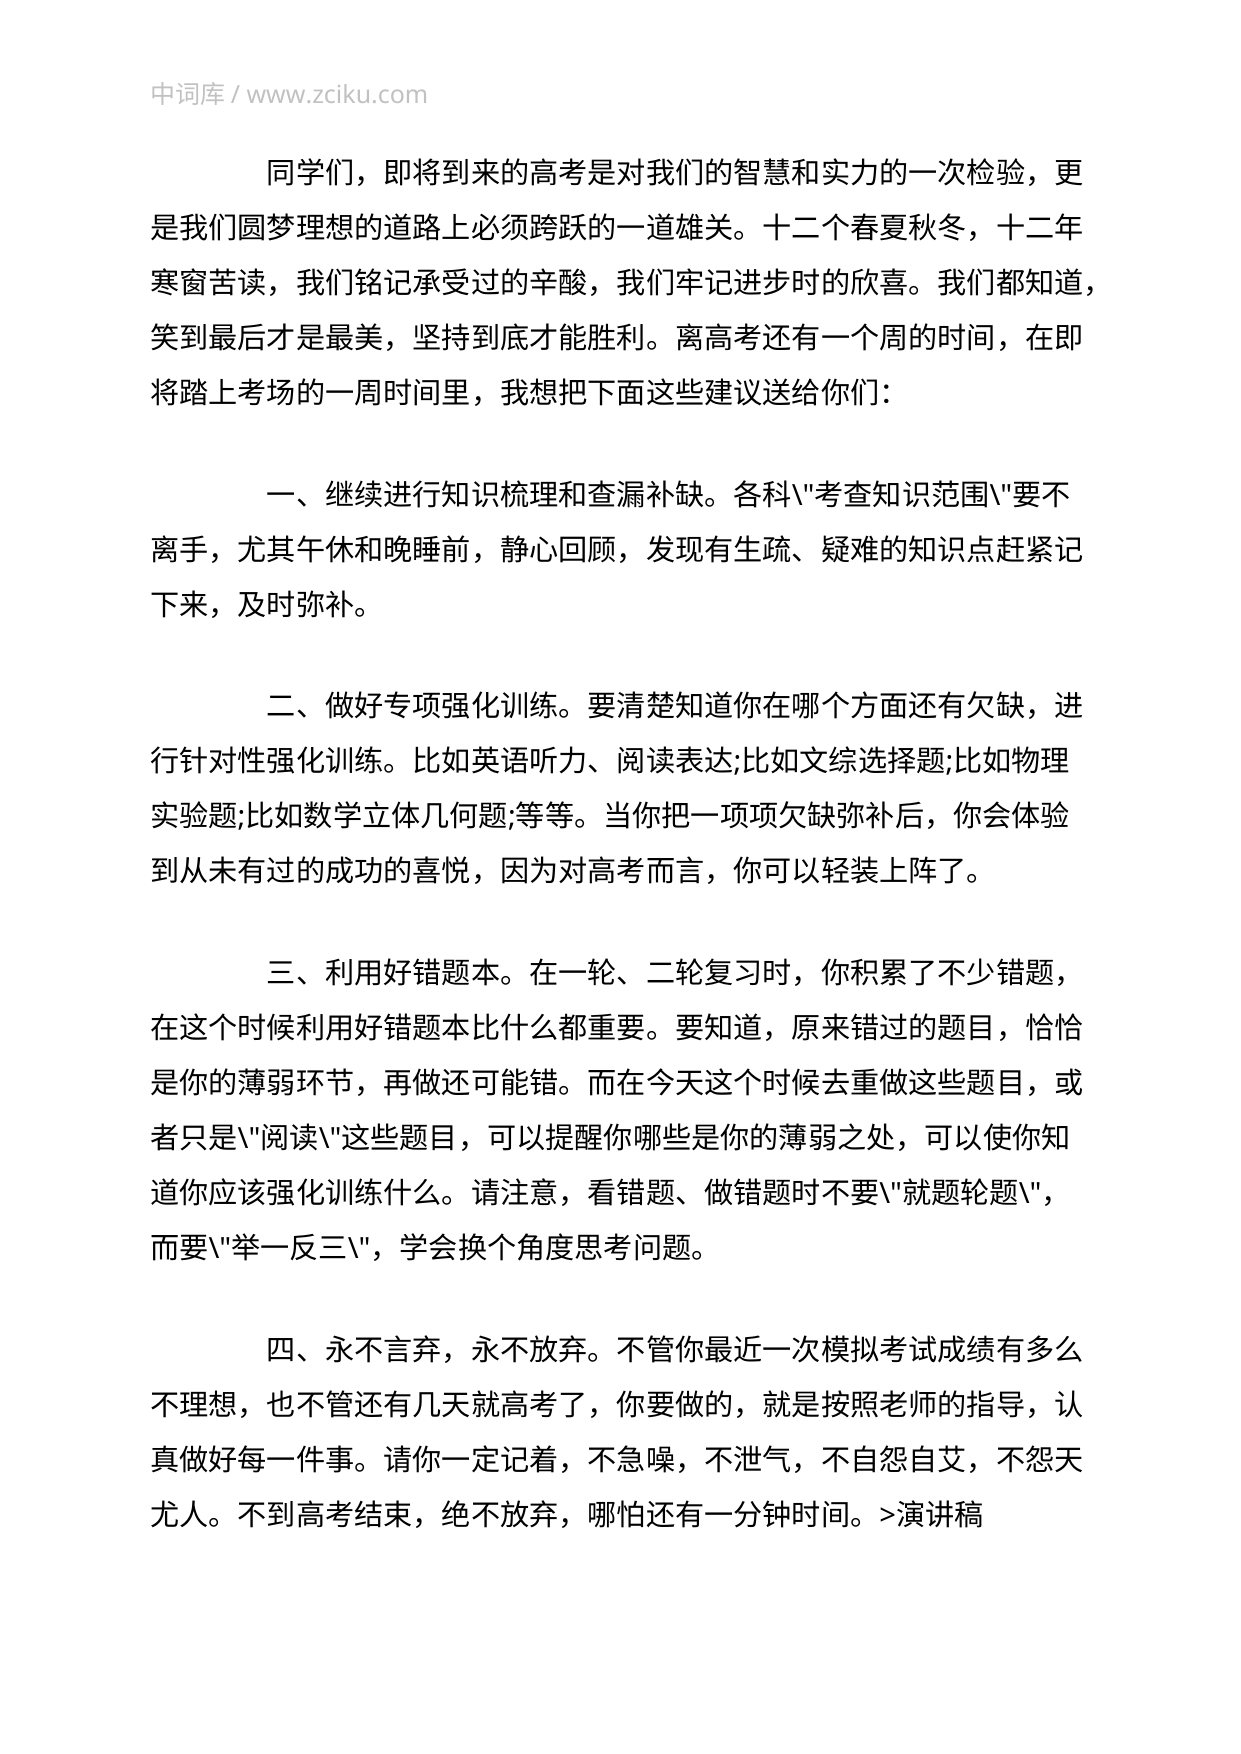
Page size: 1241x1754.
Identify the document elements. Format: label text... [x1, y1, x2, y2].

text 二、做好专项强化训练。要清楚知道你在哪个方面还有欠缺，进行针对性强化训练。比如英语听力、阅读表达;比如文综选择题;比如物理实验题;比如数学立体几何题;等等。当你把一项项欠缺弥补后，你会体验到从未有过的成功的喜悦，因为对高考而言，你可以轻装上阵了。 [150, 683, 1090, 890]
text 三、利用好错题本。在一轮、二轮复习时，你积累了不少错题，在这个时候利用好错题本比什么都重要。要知道，原来错过的题目，恰恰是你的薄弱环节，再做还可能错。而在今天这个时候去重做这些题目，或者只是\"阅读\"这些题目，可以提醒你哪些是你的薄弱之处，可以使你知道你应该强化训练什么。请注意，看错题、做错题时不要\"就题轮题\"，而要\"举一反三\"，学会换个角度思考问题。 [150, 950, 1090, 1267]
text 四、永不言弃，永不放弃。不管你最近一次模拟考试成绩有多么不理想，也不管还有几天就高考了，你要做的，就是按照老师的指导，认真做好每一件事。请你一定记着，不急噪，不泄气，不自怨自艾，不怨天尤人。不到高考结束，绝不放弃，哪怕还有一分钟时间。>演讲稿 [150, 1326, 1090, 1533]
text 同学们，即将到来的高考是对我们的智慧和实力的一次检验，更是我们圆梦理想的道路上必须跨跃的一道雄关。十二个春夏秋冬，十二年寒窗苦读，我们铭记承受过的辛酸，我们牢记进步时的欣喜。我们都知道，笑到最后才是最美，坚持到底才能胜利。离高考还有一个周的时间，在即将踏上考场的一周时间里，我想把下面这些建议送给你们： [150, 150, 1090, 412]
text 一、继续进行知识梳理和查漏补缺。各科\"考查知识范围\"要不离手，尤其午休和晚睡前，静心回顾，发现有生疏、疑难的知识点赶紧记下来，及时弥补。 [150, 471, 1090, 623]
